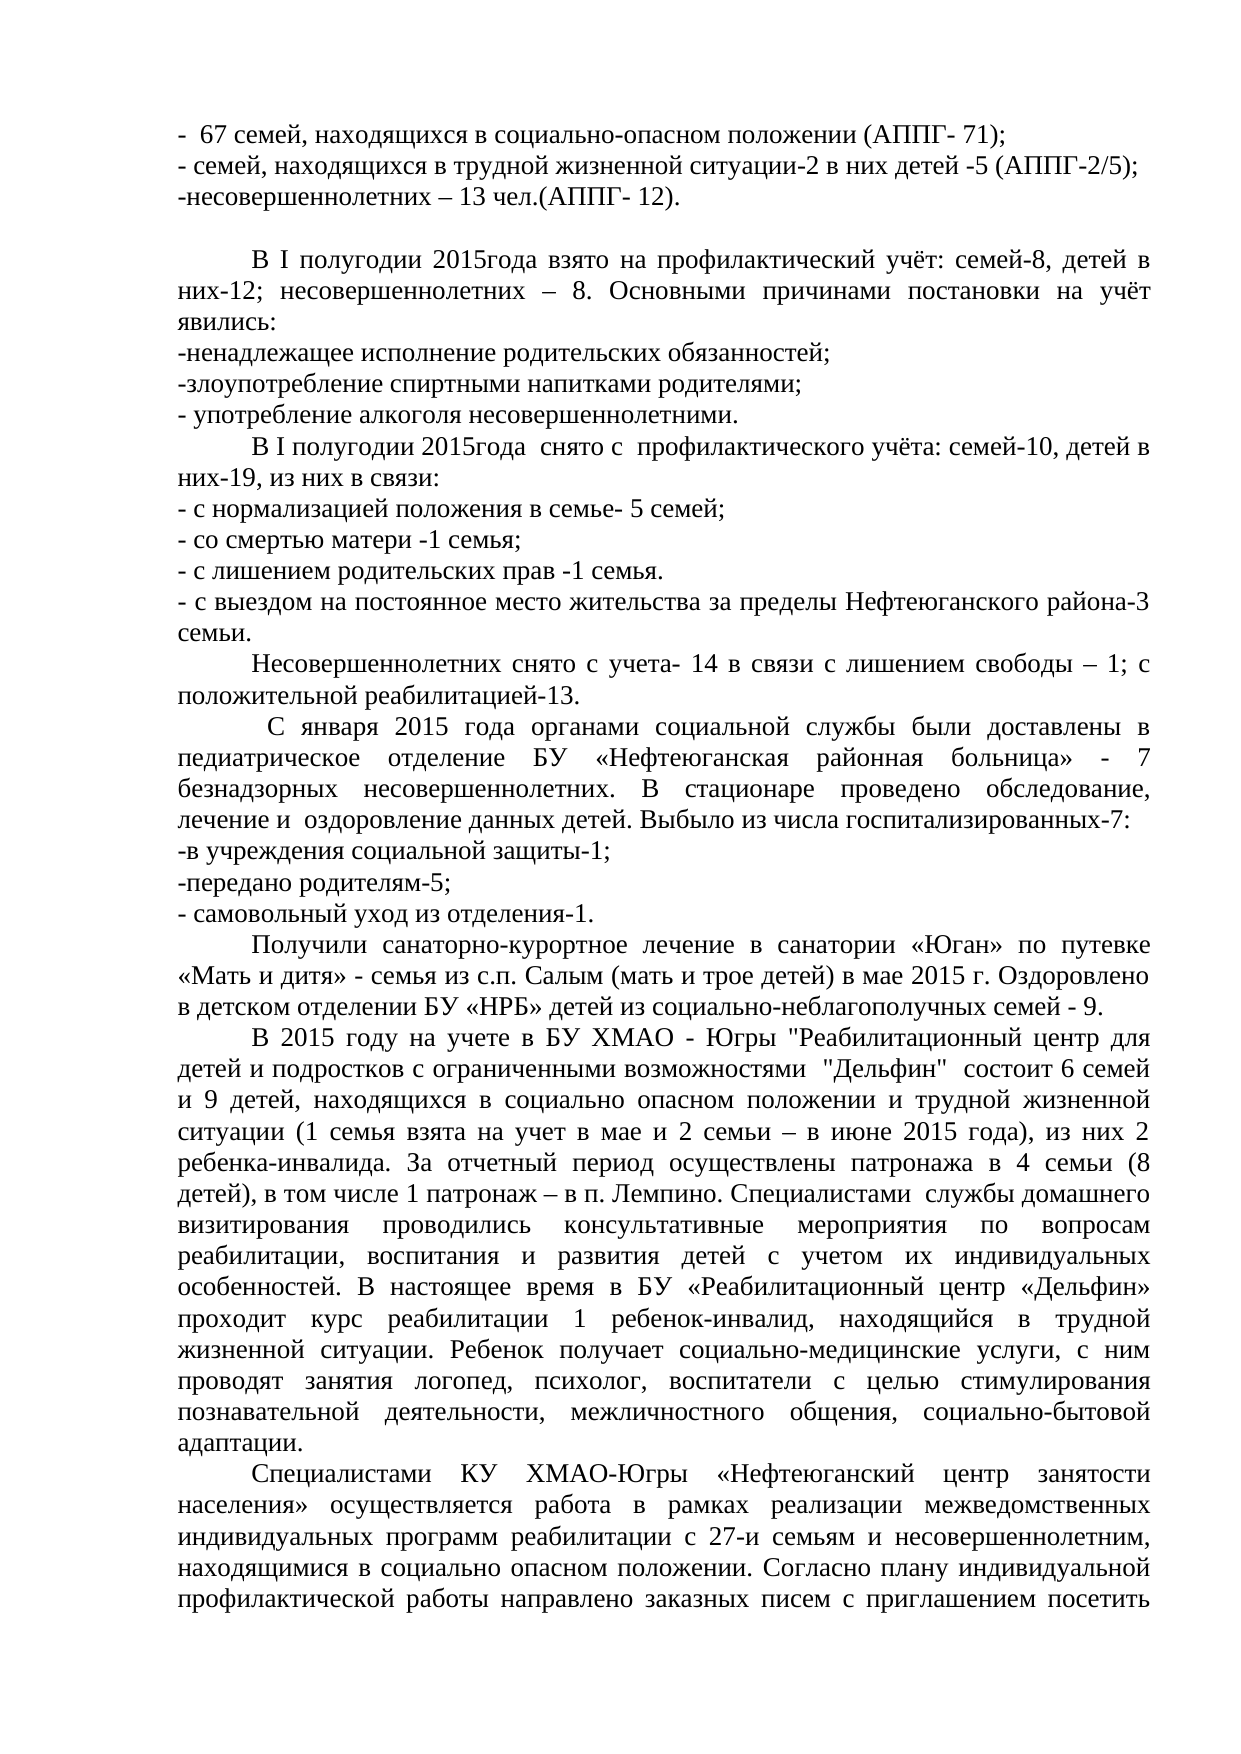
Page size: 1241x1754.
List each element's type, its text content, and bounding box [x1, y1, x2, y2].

text В I полугодии 2015года снято с профилактического учёта: семей-10, детей в них-19, из них в связи: [177, 429, 1152, 492]
text - с выездом на постоянное место жительства за пределы Нефтеюганского района-3 семьи. [177, 585, 1152, 648]
text Несовершеннолетних снято с учета- 14 в связи с лишением свободы – 1; с положительной реабилитацией-13. [177, 648, 1152, 710]
text - употребление алкоголя несовершеннолетними. [177, 398, 1152, 429]
text Получили санаторно-курортное лечение в санатории «Юган» по путевке «Мать и дитя» - семья из с.п. Салым (мать и трое детей) в мае 2015 г. Оздоровлено в детском отделении БУ «НРБ» детей из социально-неблагополучных семей - 9. [177, 928, 1152, 1021]
text -несовершеннолетних – 13 чел.(АППГ- 12). [177, 180, 1152, 212]
text -передано родителям-5; [177, 866, 1152, 897]
text -в учреждения социальной защиты-1; [177, 834, 1152, 866]
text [177, 1457, 1152, 1613]
text - с лишением родительских прав -1 семья. [177, 554, 1152, 585]
text - семей, находящихся в трудной жизненной ситуации-2 в них детей -5 (АППГ-2/5); [177, 149, 1152, 180]
text В I полугодии 2015года взято на профилактический учёт: семей-8, детей в них-12; несовершеннолетних – 8. Основными причинами постановки на учёт явились: [177, 243, 1152, 336]
text - с нормализацией положения в семье- 5 семей; [177, 492, 1152, 523]
text -ненадлежащее исполнение родительских обязанностей; [177, 336, 1152, 367]
text В 2015 году на учете в БУ ХМАО - Югры "Реабилитационный центр для детей и подростков с ограниченными возможностями "Дельфин" состоит 6 семей и 9 детей, находящихся в социально опасном положении и трудной жизненной ситуации (1 семья взята на учет в мае и 2 семьи – в июне 2015 года), из них 2 ребенка-инвалида. За отчетный период осуществлены патронажа в 4 семьи (8 детей), в том числе 1 патронаж – в п. Лемпино. Специалистами службы домашнего визитирования проводились консультативные мероприятия по вопросам реабилитации, воспитания и развития детей с учетом их индивидуальных особенностей. В настоящее время в БУ «Реабилитационный центр «Дельфин» проходит курс реабилитации 1 ребенок-инвалид, находящийся в трудной жизненной ситуации. Ребенок получает социально-медицинские услуги, с ним проводят занятия логопед, психолог, воспитатели с целью стимулирования познавательной деятельности, межличностного общения, социально-бытовой адаптации. [177, 1021, 1152, 1457]
text - самовольный уход из отделения-1. [177, 897, 1152, 928]
text -злоупотребление спиртными напитками родителями; [177, 367, 1152, 398]
text С января 2015 года органами социальной службы были доставлены в педиатрическое отделение БУ «Нефтеюганская районная больница» - 7 безнадзорных несовершеннолетних. В стационаре проведено обследование, лечение и оздоровление данных детей. Выбыло из числа госпитализированных-7: [177, 710, 1152, 834]
text - со смертью матери -1 семья; [177, 523, 1152, 554]
text - 67 семей, находящихся в социально-опасном положении (АППГ- 71); [177, 118, 1152, 149]
